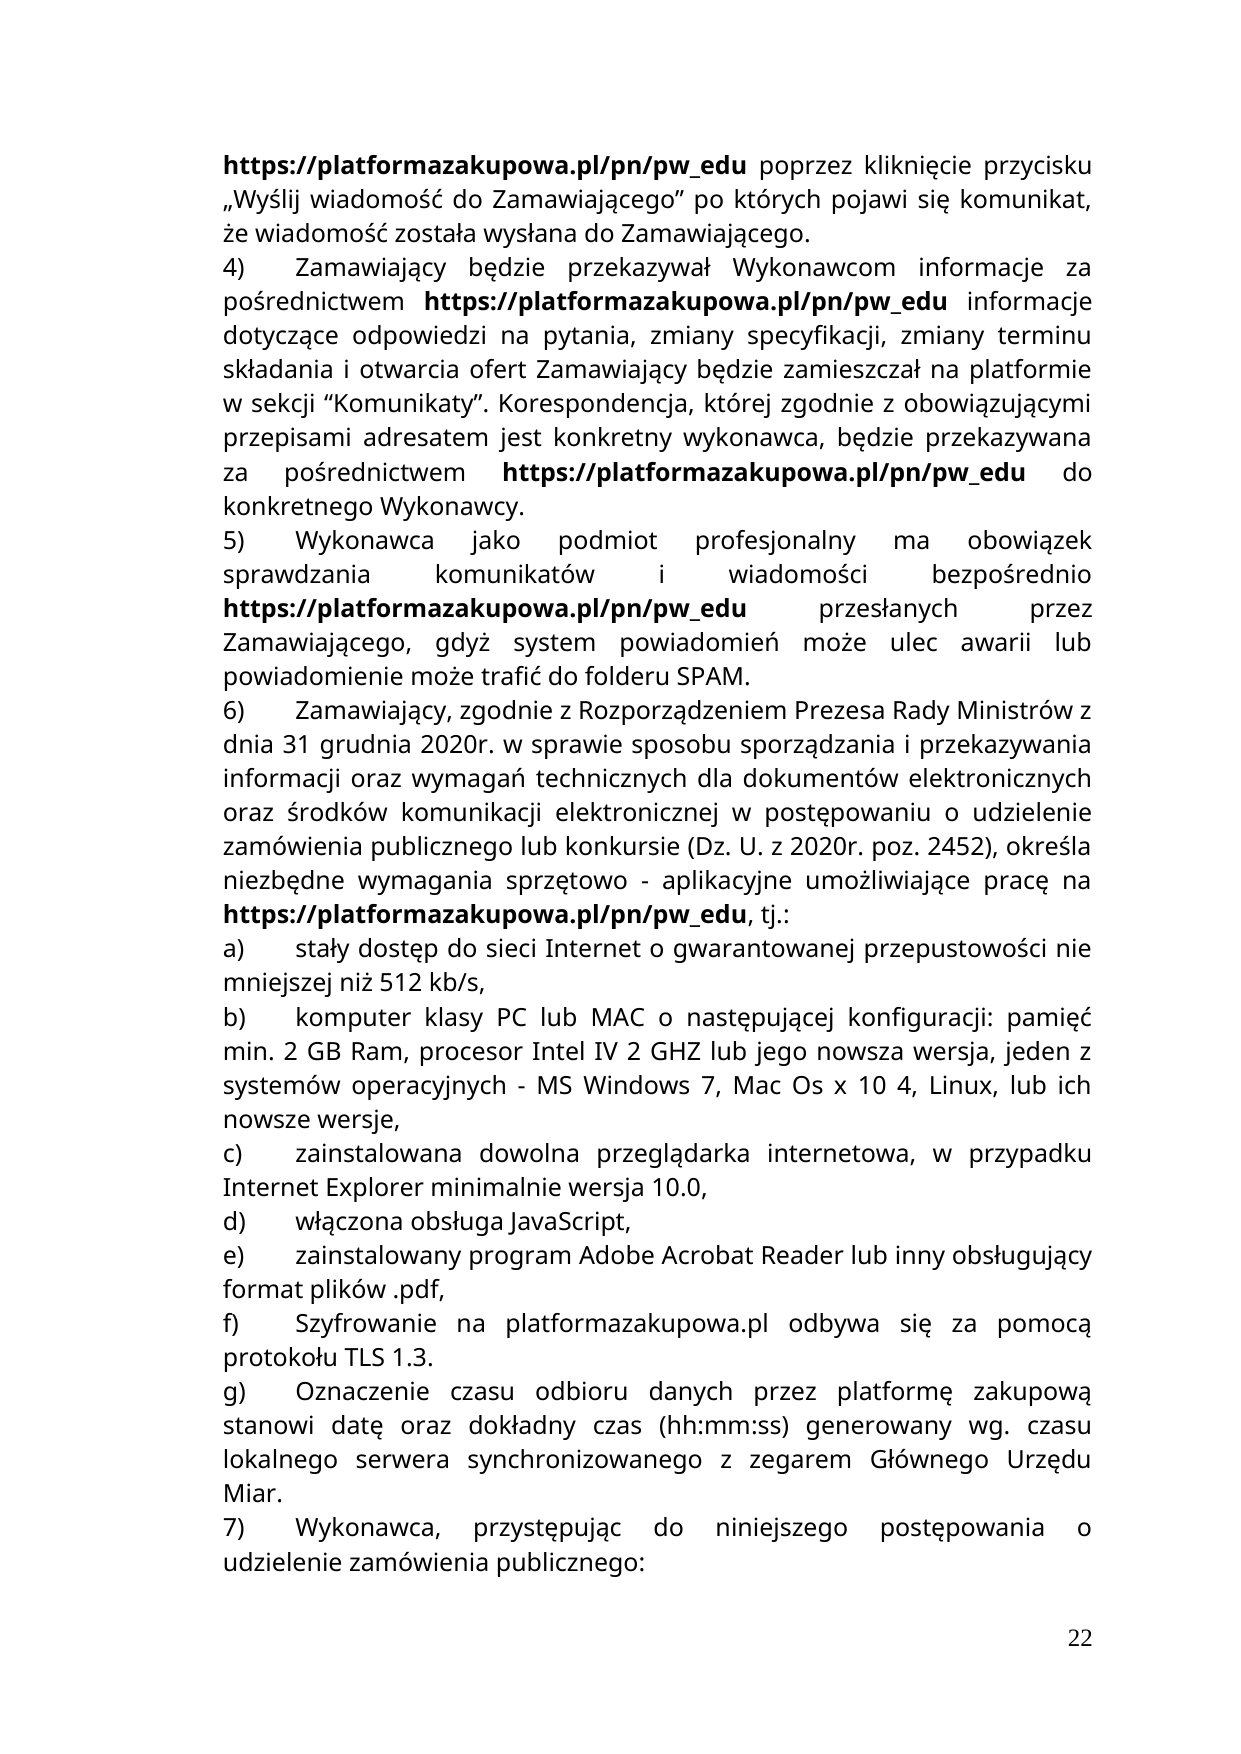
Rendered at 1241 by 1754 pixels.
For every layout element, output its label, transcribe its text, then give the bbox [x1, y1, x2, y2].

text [223, 148, 1093, 250]
text 6) Zamawiający, zgodnie z Rozporządzeniem Prezesa Rady Ministrów z dnia 31 grudnia 2020r. w sprawie sposobu sporządzania i przekazywania informacji oraz wymagań technicznych dla dokumentów elektronicznych oraz środków komunikacji elektronicznej w postępowaniu o udzielenie zamówienia publicznego lub konkursie (Dz. U. z 2020r. poz. 2452), określa niezbędne wymagania sprzętowo - aplikacyjne umożliwiające pracę na https://platformazakupowa.pl/pn/pw_edu, tj.: [223, 693, 1093, 931]
text f) Szyfrowanie na platformazakupowa.pl odbywa się za pomocą protokołu TLS 1.3. [223, 1306, 1093, 1374]
text e) zainstalowany program Adobe Acrobat Reader lub inny obsługujący format plików .pdf, [223, 1238, 1093, 1306]
text d) włączona obsługa JavaScript, [223, 1203, 1093, 1238]
text b) komputer klasy PC lub MAC o następującej konfiguracji: pamięć min. 2 GB Ram, procesor Intel IV 2 GHZ lub jego nowsza wersja, jeden z systemów operacyjnych - MS Windows 7, Mac Os x 10 4, Linux, lub ich nowsze wersje, [223, 999, 1093, 1135]
text a) stały dostęp do sieci Internet o gwarantowanej przepustowości nie mniejszej niż 512 kb/s, [223, 931, 1093, 999]
text 7) Wykonawca, przystępując do niniejszego postępowania o udzielenie zamówienia publicznego: [223, 1510, 1093, 1578]
text g) Oznaczenie czasu odbioru danych przez platformę zakupową stanowi datę oraz dokładny czas (hh:mm:ss) generowany wg. czasu lokalnego serwera synchronizowanego z zegarem Głównego Urzędu Miar. [223, 1374, 1093, 1510]
text 5) Wykonawca jako podmiot profesjonalny ma obowiązek sprawdzania komunikatów i wiadomości bezpośrednio https://platformazakupowa.pl/pn/pw_edu przesłanych przez Zamawiającego, gdyż system powiadomień może ulec awarii lub powiadomienie może trafić do folderu SPAM. [223, 522, 1093, 693]
text c) zainstalowana dowolna przeglądarka internetowa, w przypadku Internet Explorer minimalnie wersja 10.0, [223, 1135, 1093, 1203]
text 4) Zamawiający będzie przekazywał Wykonawcom informacje za pośrednictwem https://platformazakupowa.pl/pn/pw_edu informacje dotyczące odpowiedzi na pytania, zmiany specyfikacji, zmiany terminu składania i otwarcia ofert Zamawiający będzie zamieszczał na platformie w sekcji “Komunikaty”. Korespondencja, której zgodnie z obowiązującymi przepisami adresatem jest konkretny wykonawca, będzie przekazywana za pośrednictwem https://platformazakupowa.pl/pn/pw_edu do konkretnego Wykonawcy. [223, 250, 1093, 522]
